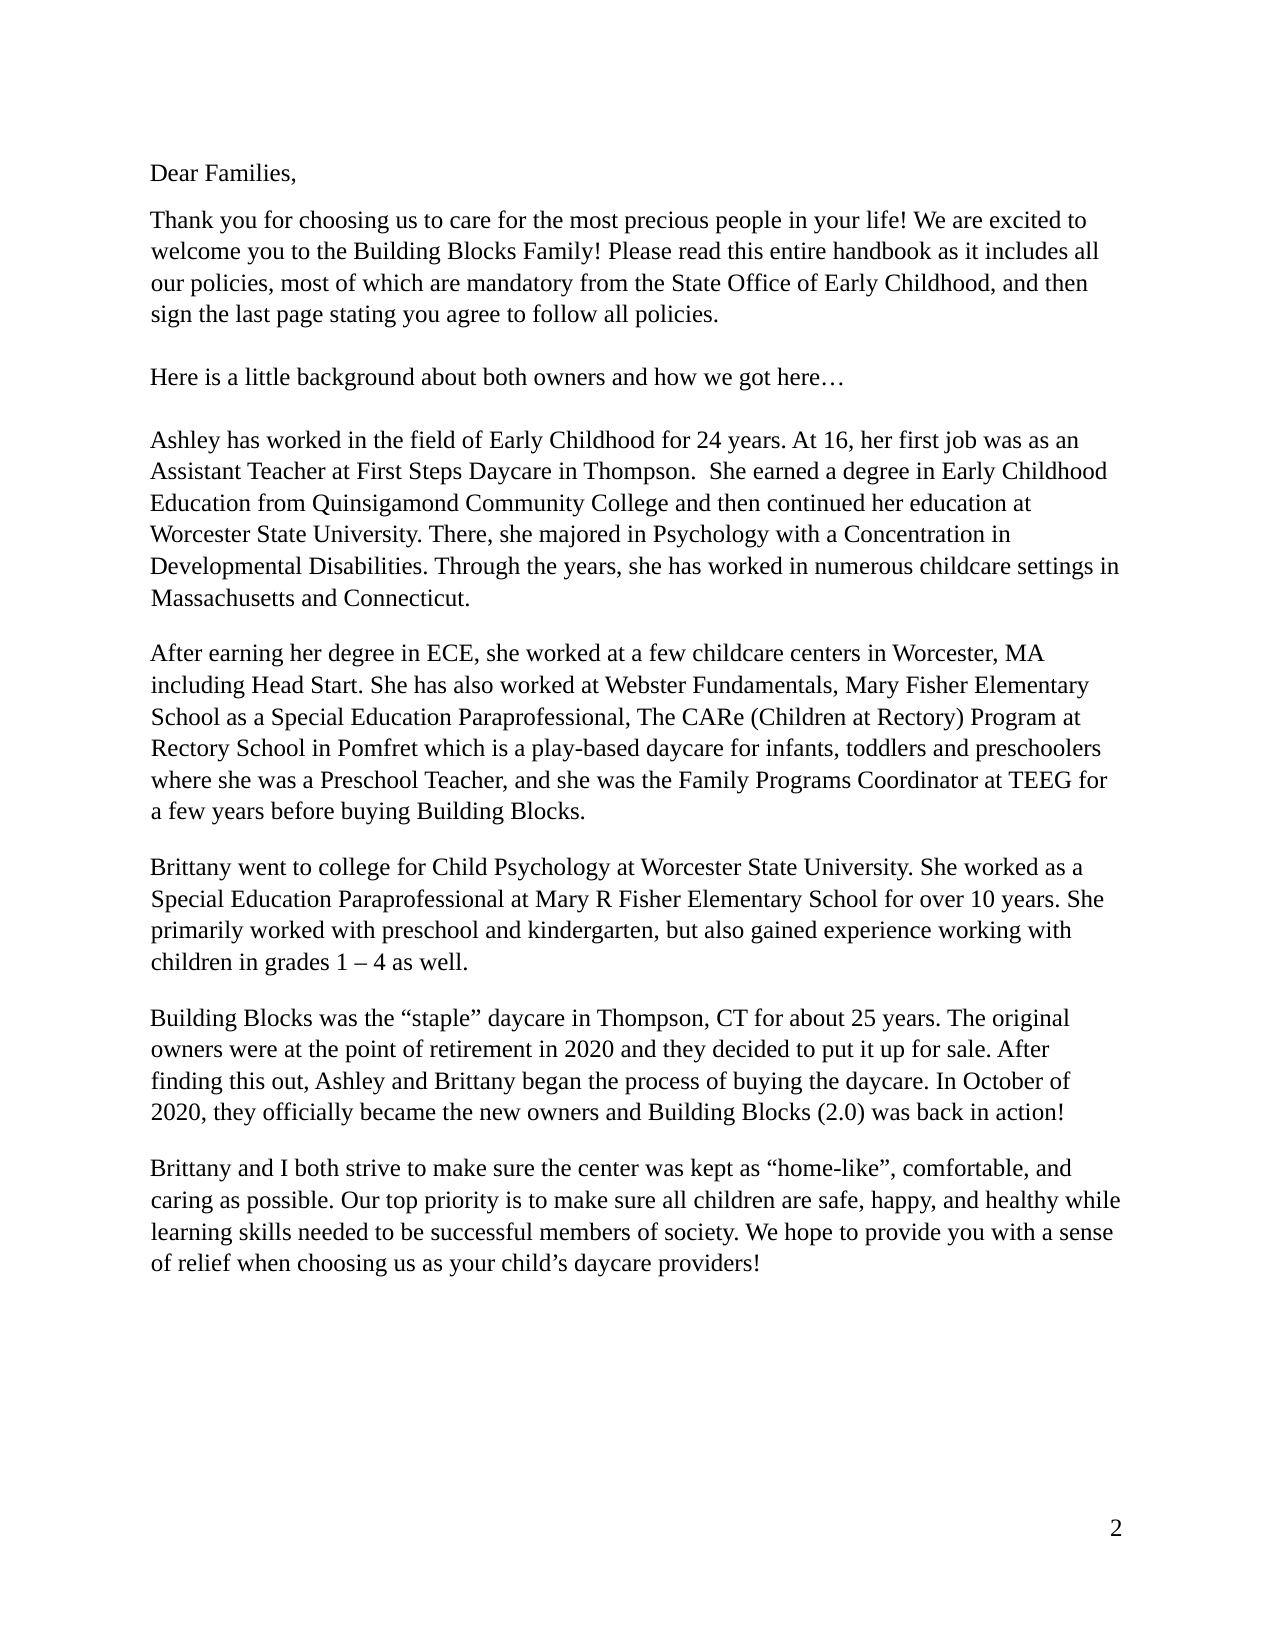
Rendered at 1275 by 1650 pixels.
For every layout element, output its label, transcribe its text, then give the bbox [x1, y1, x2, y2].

text Education from Quinsigamond Community College and then continued her education at [149, 488, 1122, 517]
text Building Blocks was the “staple” daycare in Thompson, CT for about 25 years. The original owners were at the point of retirement in 2020 and they decided to put it up for sale. After finding this out, Ashley and Brittany began the process of buying the daycare. In October of 2020, they officially became the new owners and Building Blocks (2.0) was back in action! [149, 1003, 1122, 1126]
text Brittany went to college for Child Psychology at Worcester State University. She worked as a Special Education Paraprofessional at Mary R Fisher Elementary School for over 10 years. She primarily worked with preschool and kindergarten, but also gained experience working with children in grades 1 – 4 as well. [149, 852, 1122, 976]
text Worcester State University. There, she majored in Psychology with a Concentration in [149, 519, 1122, 548]
text Brittany and I both strive to make sure the center was kept as “home-like”, comfortable, and caring as possible. Our top priority is to make sure all children are safe, happy, and healthy while learning skills needed to be successful members of society. We hope to provide you with a sense of relief when choosing us as your child’s daycare providers! [149, 1153, 1122, 1277]
text Ashley has worked in the field of Early Childhood for 24 years. At 16, her first job was as an [149, 425, 1122, 453]
text After earning her degree in ECE, she worked at a few childcare centers in Worcester, MA including Head Start. She has also worked at Webster Fundamentals, Mary Fisher Elementary School as a Special Education Paraprofessional, The CARe (Children at Rectory) Program at Rectory School in Pomfret which is a play-based daycare for infants, toddlers and preschoolers where she was a Preschool Teacher, and she was the Family Programs Coordinator at TEEG for a few years before buying Building Blocks. [149, 638, 1122, 825]
text Assistant Teacher at First Steps Daycare in Thompson. She earned a degree in Early Childhood [149, 456, 1122, 485]
text Dear Families, [149, 158, 1122, 186]
text Thank you for choosing us to care for the most precious people in your life! We are excited to welcome you to the Building Blocks Family! Please read this entire handbook as it includes all our policies, most of which are mandatory from the State Office of Early Childhood, and then sign the last page stating you agree to follow all policies. [149, 205, 1122, 328]
text Developmental Disabilities. Through the years, she has worked in numerous childcare settings in Massachusetts and Connecticut. [149, 551, 1122, 611]
text Here is a little background about both owners and how we got here… [149, 362, 1122, 391]
